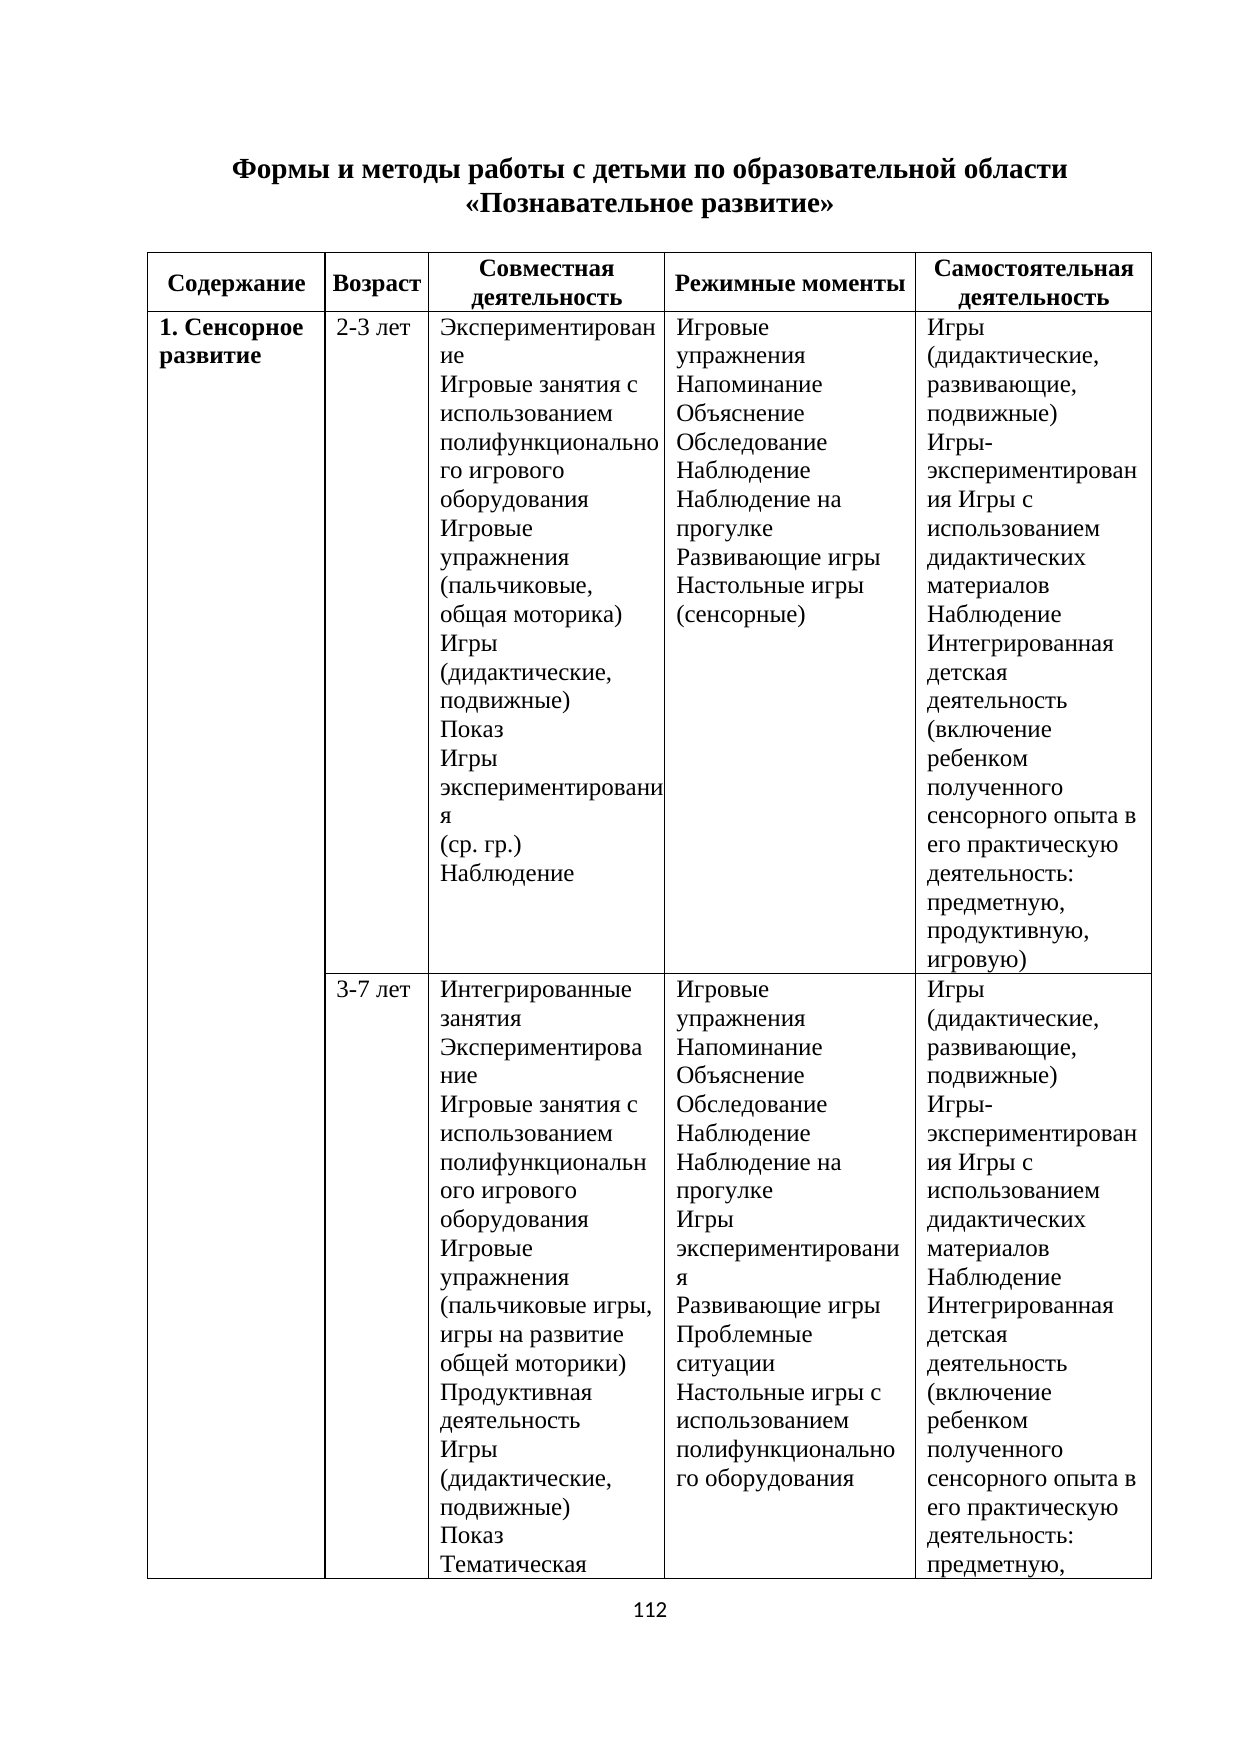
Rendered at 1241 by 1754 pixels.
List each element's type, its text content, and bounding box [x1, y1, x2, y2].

table_header Самостоятельная деятельность [916, 253, 1151, 311]
table_cell Игровые упражнения Напоминание Объяснение Обследование Наблюдение Наблюдение на прогулке Развивающие игры Настольные игры (сенсорные) [665, 312, 915, 973]
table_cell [916, 974, 1151, 1578]
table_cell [665, 974, 915, 1578]
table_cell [429, 974, 664, 1578]
table_header Совместная деятельность [429, 253, 664, 311]
text Формы и методы работы с детьми по образовательной области «Познавательное развитие» [148, 152, 1152, 219]
table_cell 1. Сенсорное развитие [148, 312, 324, 1578]
table_cell Экспериментирование Игровые занятия с использованием полифункционального игрового оборудования Игровые упражнения (пальчиковые, общая моторика) Игры (дидактические, подвижные) Показ Игры экспериментирования (ср. гр.) Наблюдение [429, 312, 664, 973]
table_header Режимные моменты [665, 253, 915, 311]
table_cell 2-3 лет [326, 312, 428, 973]
table_header Возраст [326, 253, 428, 311]
table_header Содержание [148, 253, 324, 311]
table_cell 3-7 лет [326, 974, 428, 1578]
